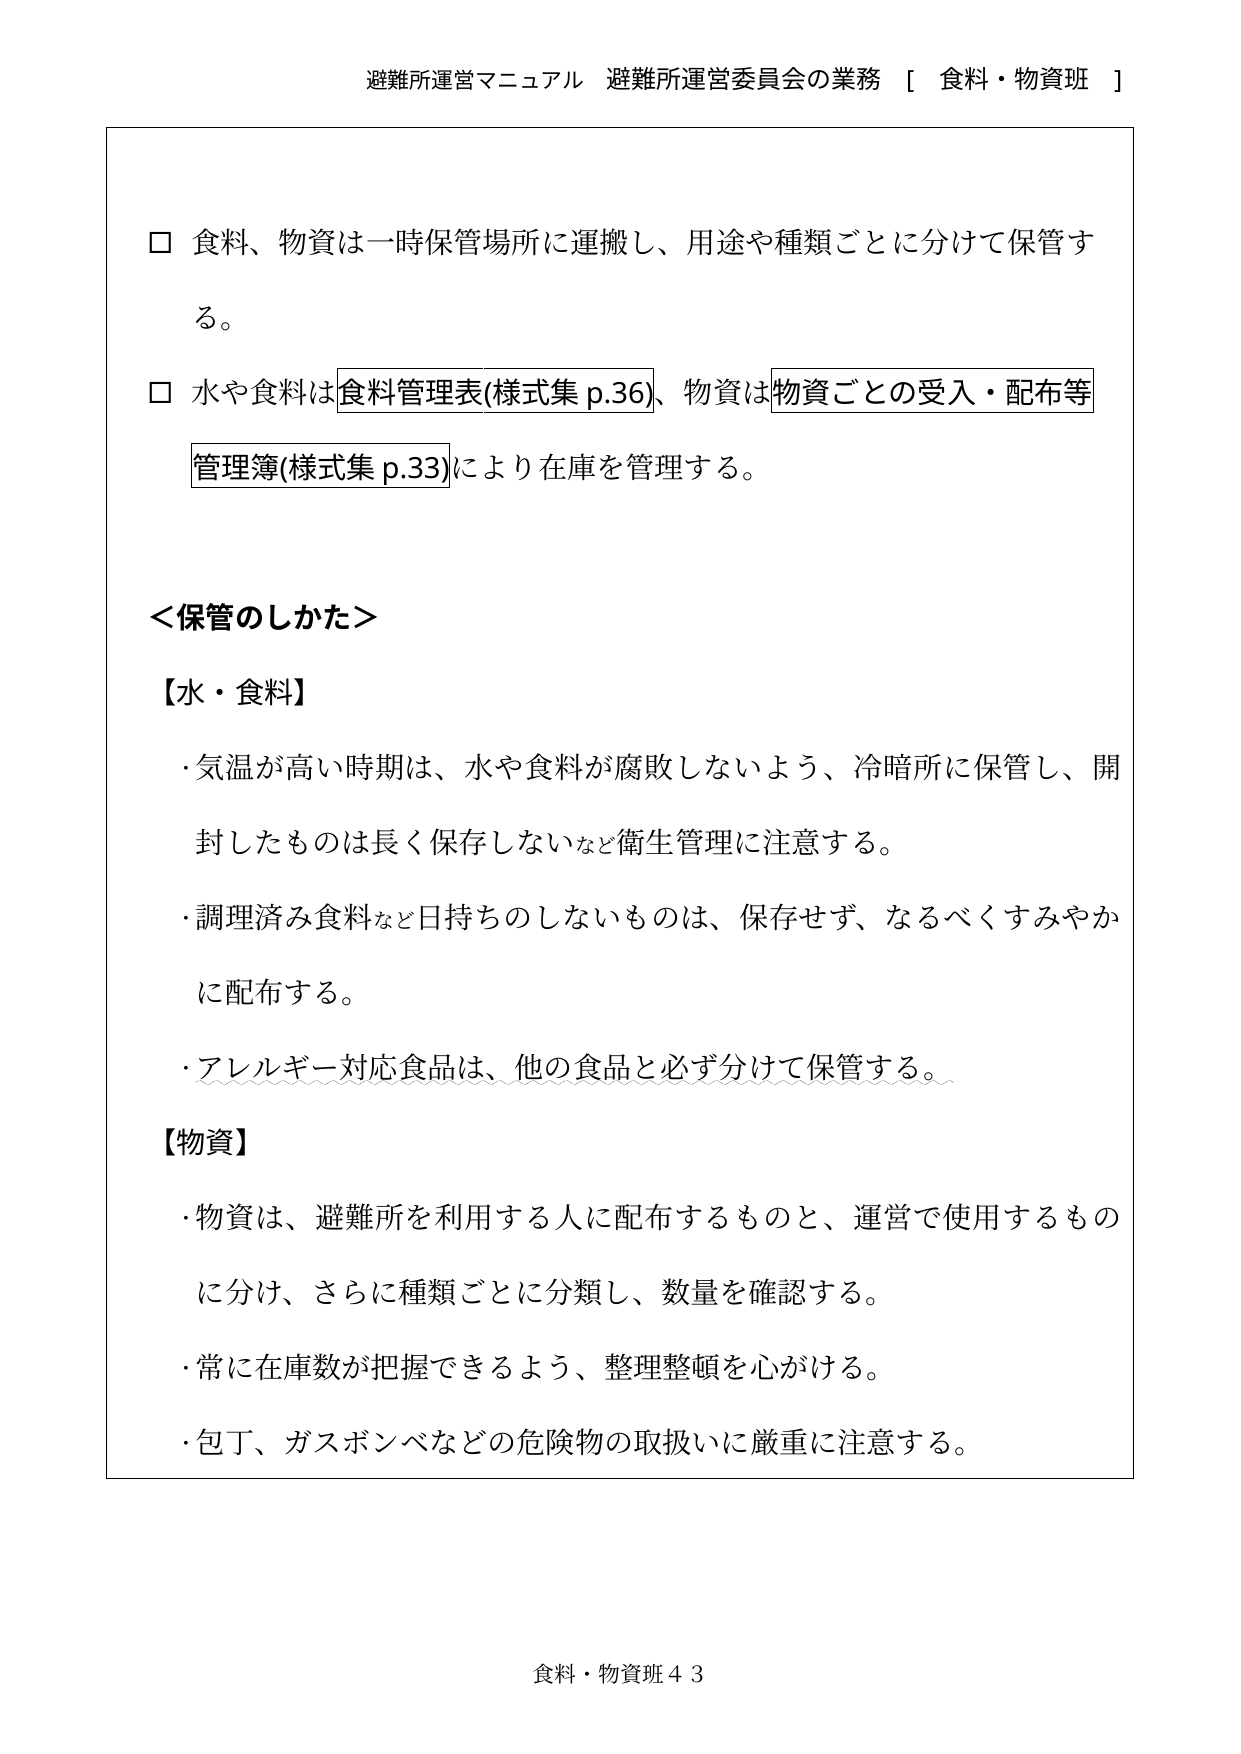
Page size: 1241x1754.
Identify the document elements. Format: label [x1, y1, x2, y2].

table_cell [107, 128, 1133, 1478]
